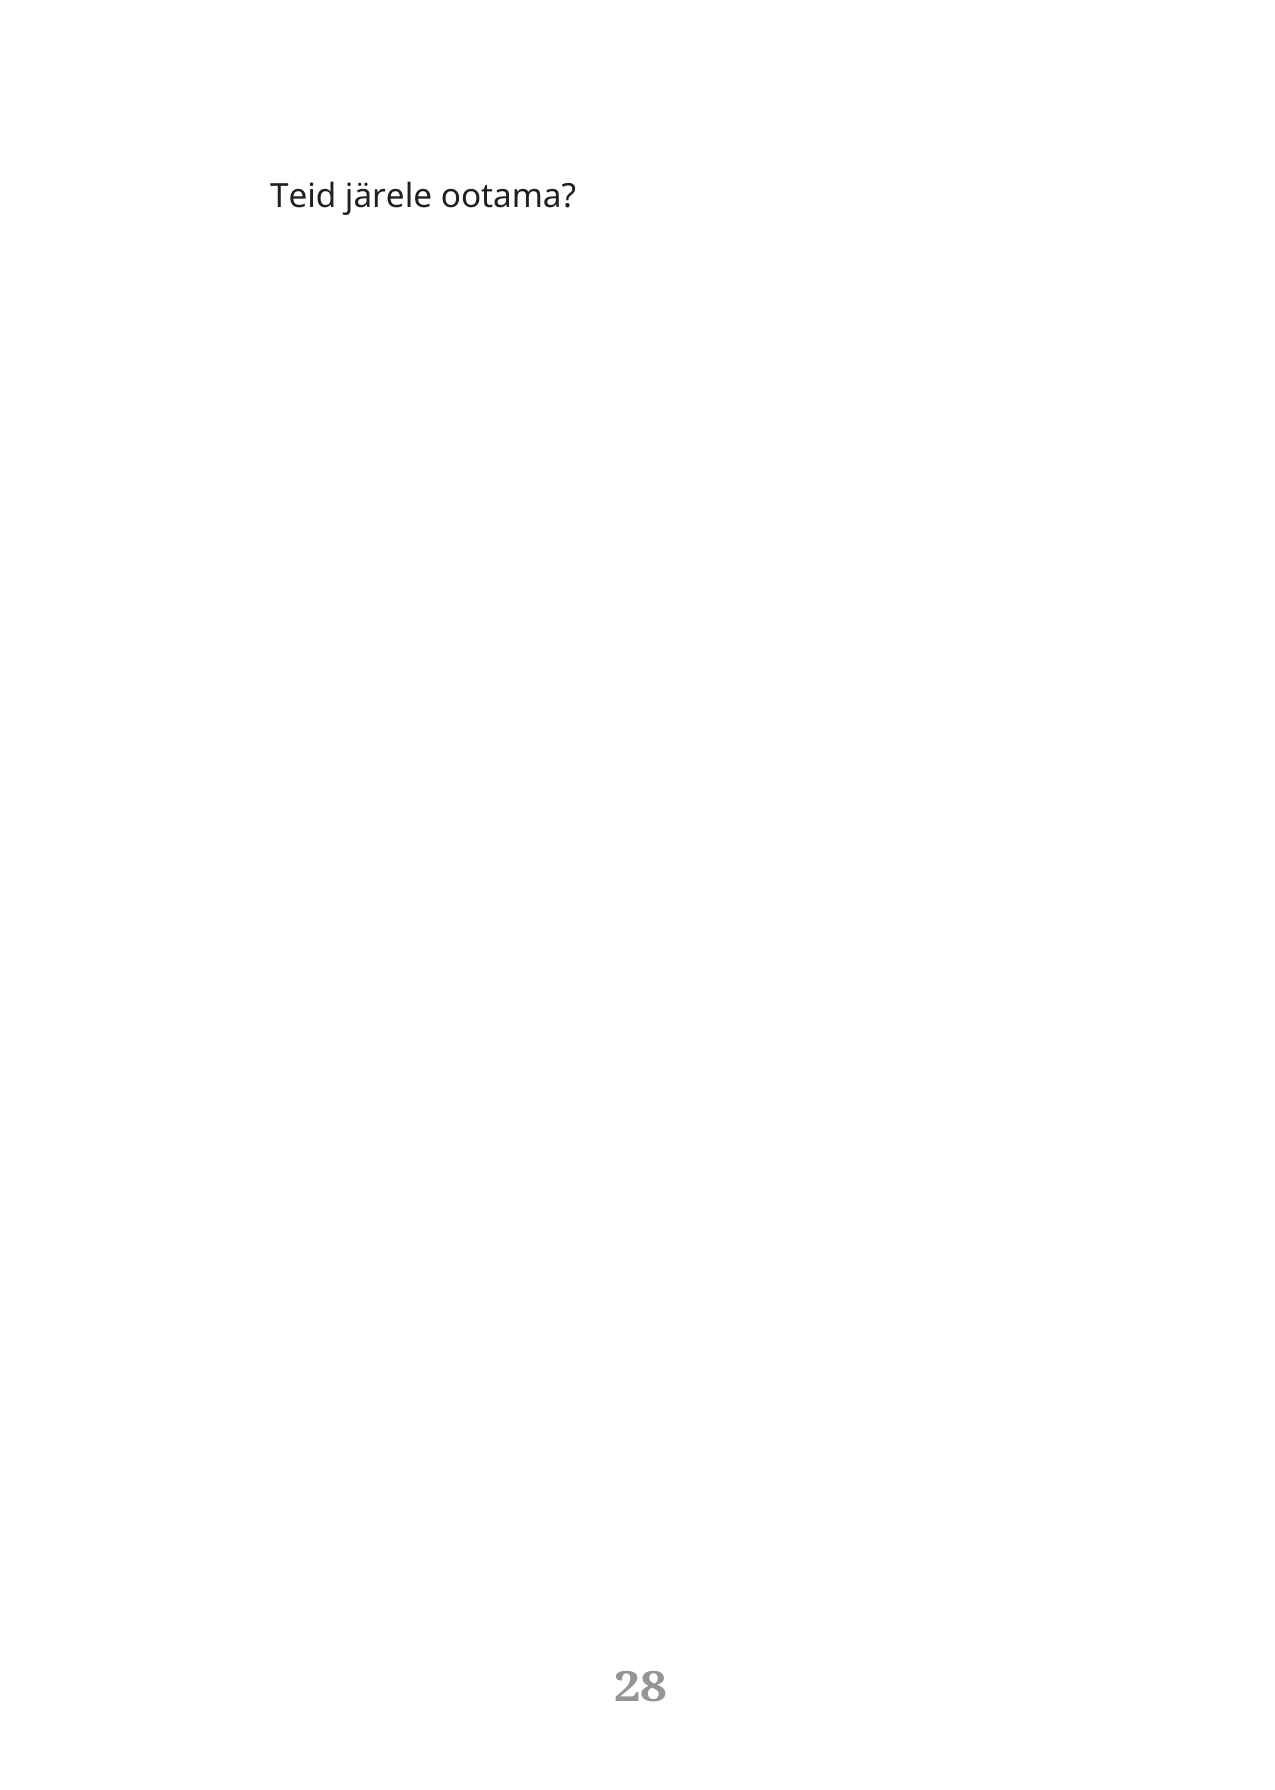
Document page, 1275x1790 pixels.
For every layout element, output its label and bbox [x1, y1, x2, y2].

list [232, 173, 1019, 216]
